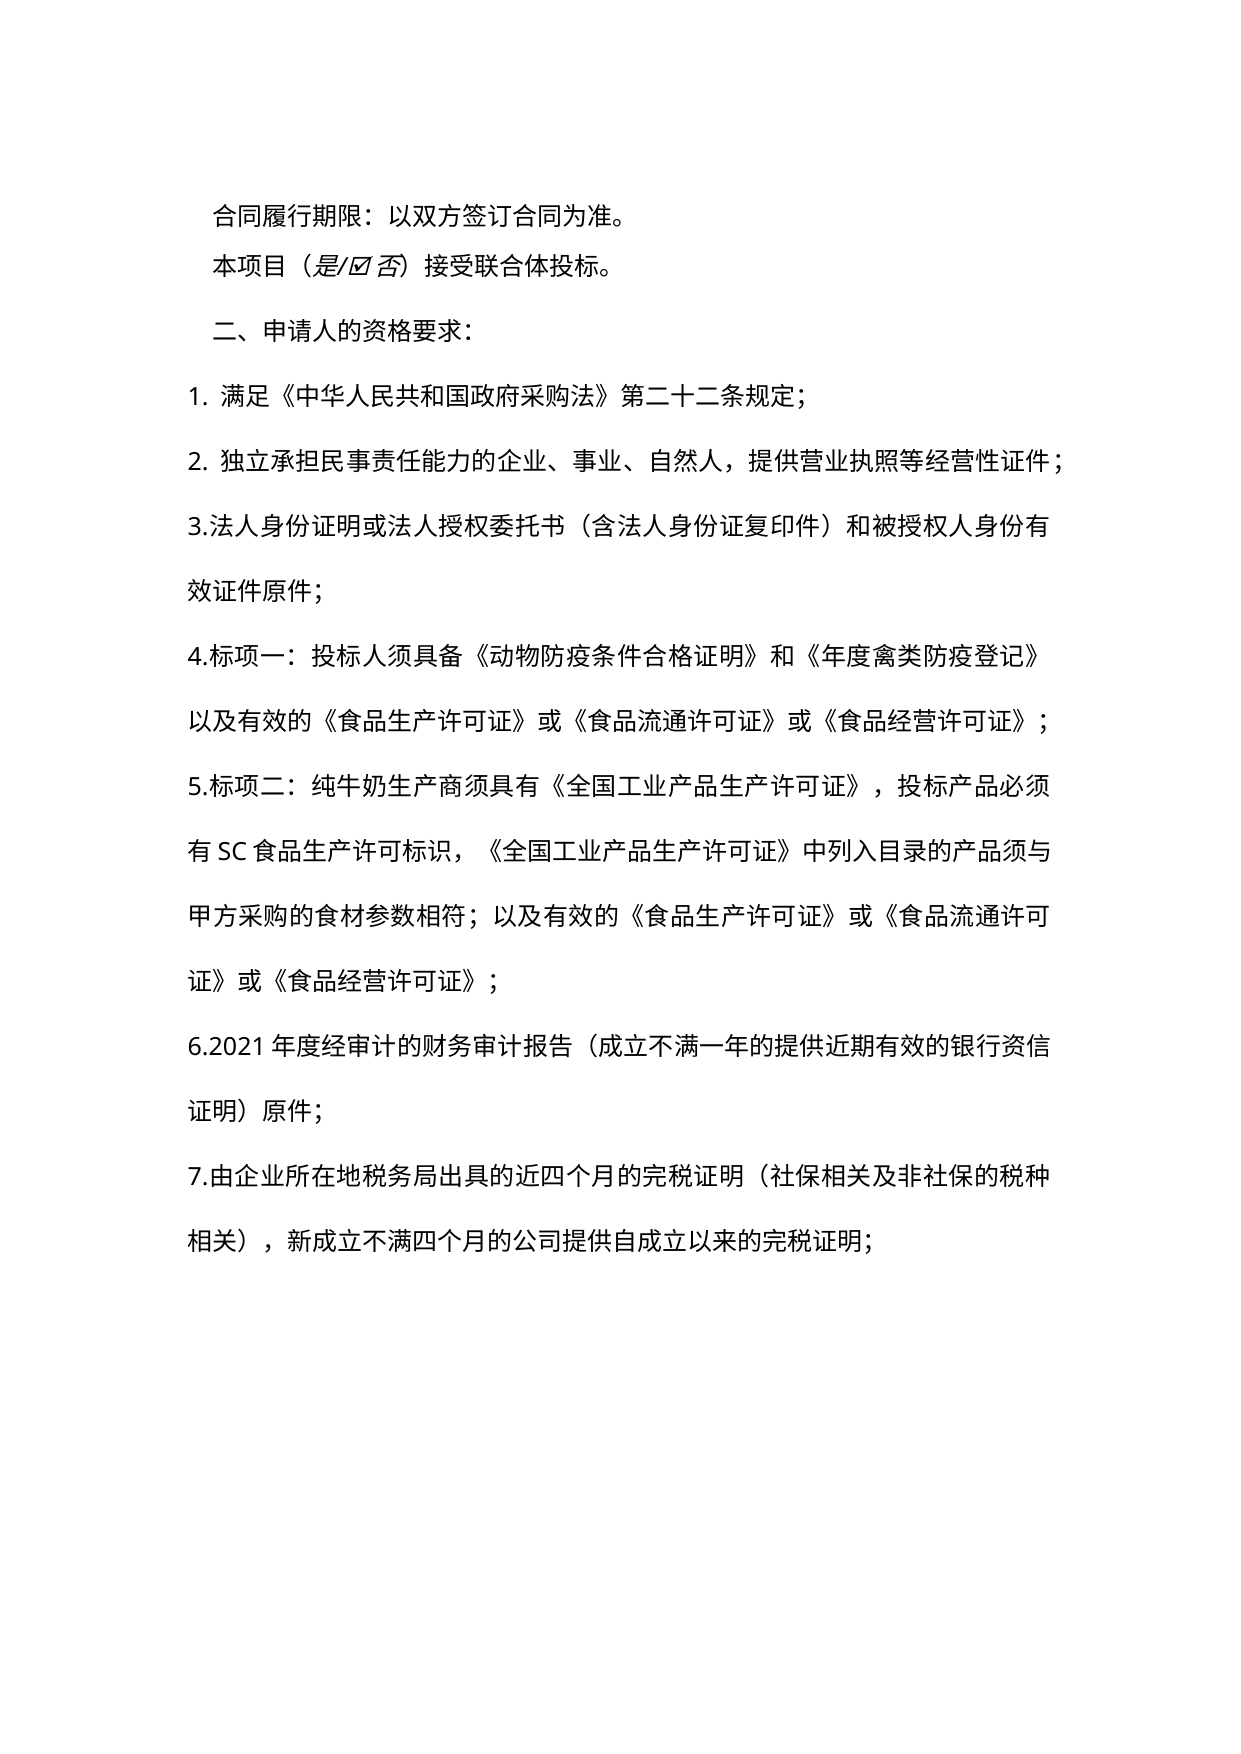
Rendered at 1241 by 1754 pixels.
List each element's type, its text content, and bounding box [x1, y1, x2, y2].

list 满足《中华人民共和国政府采购法》第二十二条规定； [187, 362, 1053, 427]
list 5.标项二：纯牛奶生产商须具有《全国工业产品生产许可证》，投标产品必须有SC食品生产许可标识，《全国工业产品生产许可证》中列入目录的产品须与甲方采购的食材参数相符；以及有效的《食品生产许可证》或《食品流通许可证》或《食品经营许可证》； [187, 752, 1053, 1012]
text 本项目（是/否）接受联合体投标。 [187, 232, 1053, 297]
list 独立承担民事责任能力的企业、事业、自然人，提供营业执照等经营性证件；3.法人身份证明或法人授权委托书（含法人身份证复印件）和被授权人身份有效证件原件； [187, 427, 1053, 622]
text 合同履行期限：以双方签订合同为准。 [187, 196, 1053, 232]
list 申请人的资格要求： [187, 297, 1053, 362]
list 6.2021年度经审计的财务审计报告（成立不满一年的提供近期有效的银行资信证明）原件； [187, 1012, 1053, 1142]
list 4.标项一：投标人须具备《动物防疫条件合格证明》和《年度禽类防疫登记》以及有效的《食品生产许可证》或《食品流通许可证》或《食品经营许可证》； [187, 622, 1053, 752]
list 7.由企业所在地税务局出具的近四个月的完税证明（社保相关及非社保的税种相关），新成立不满四个月的公司提供自成立以来的完税证明； [187, 1142, 1053, 1272]
